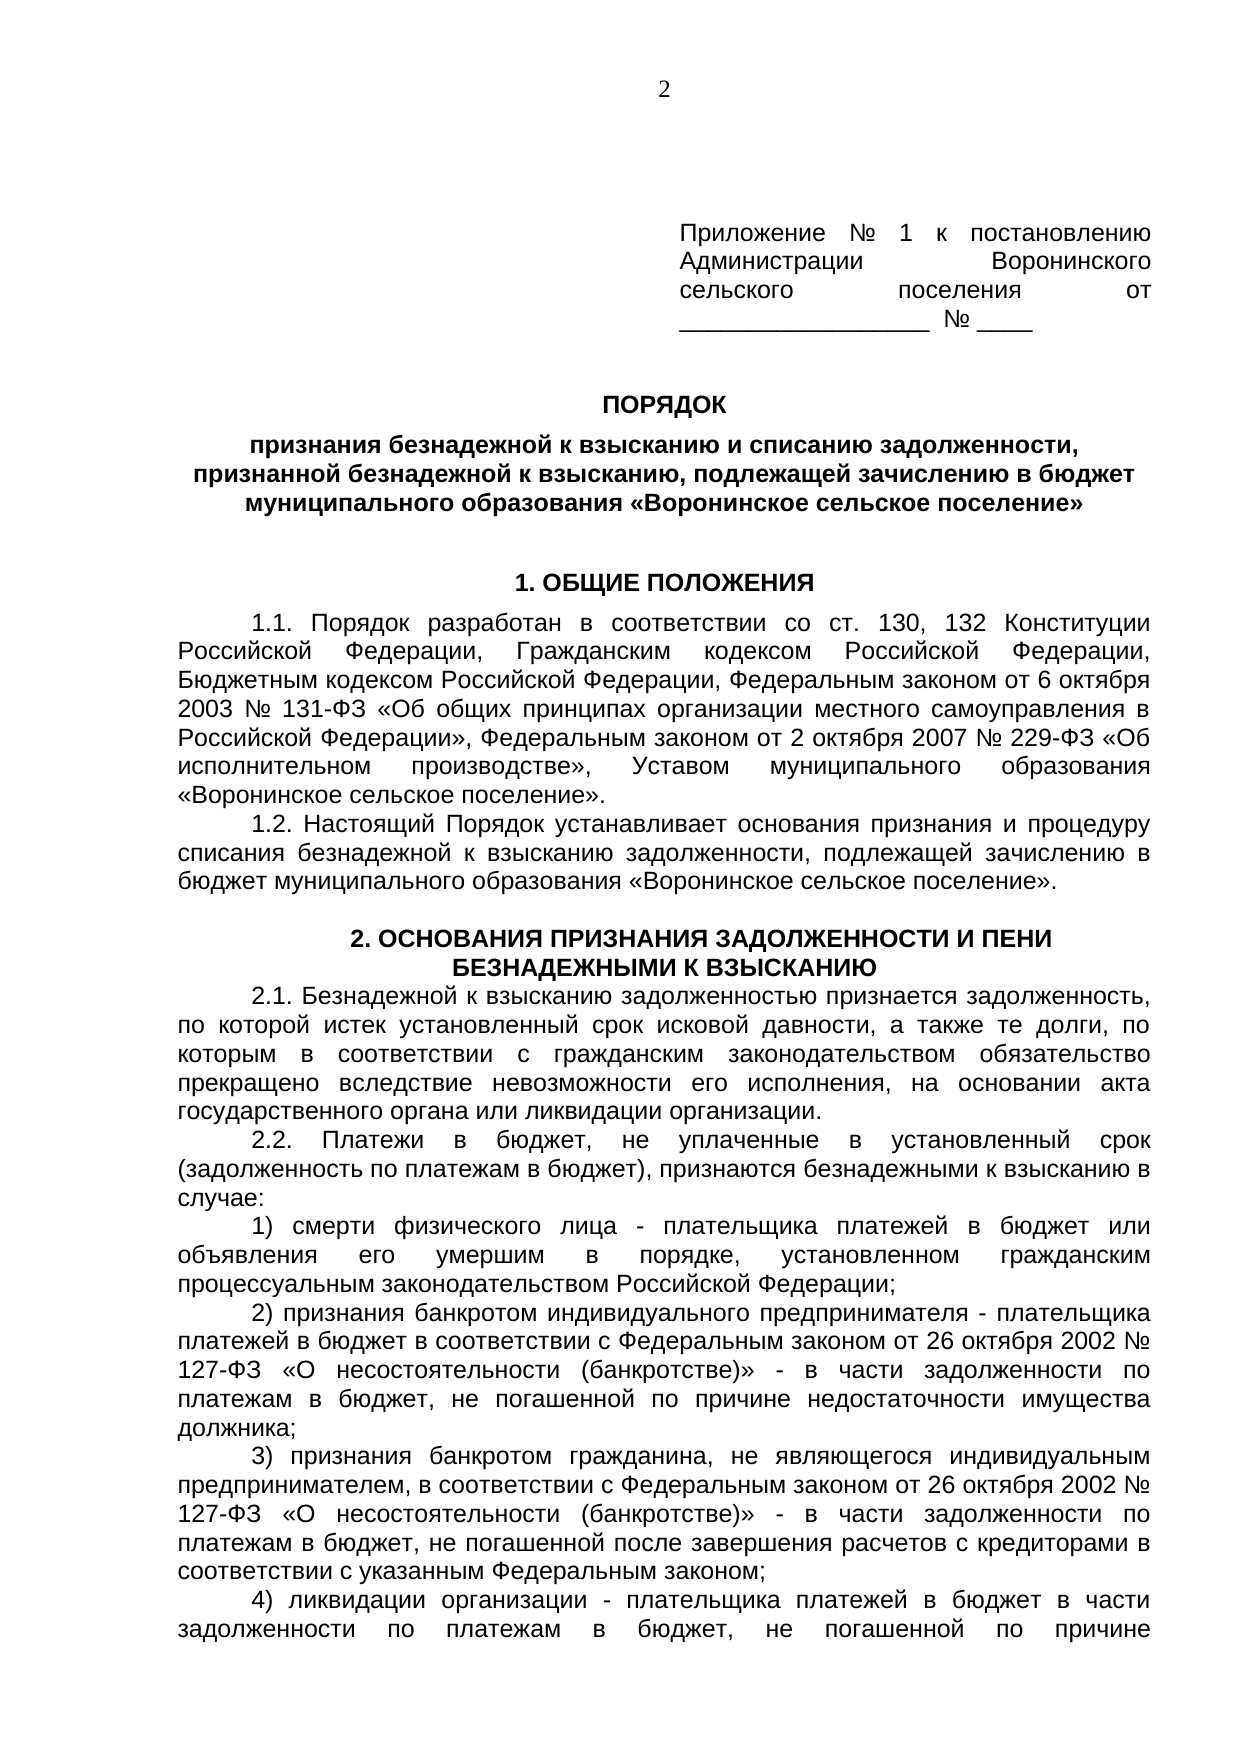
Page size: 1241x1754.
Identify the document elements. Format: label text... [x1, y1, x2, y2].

text Приложение № 1 к постановлению Администрации Воронинского сельского поселения от __________________ № ____ [679, 218, 1152, 333]
text 1.1. Порядок разработан в соответствии со ст. 130, 132 Конституции Российской Федерации, Гражданским кодексом Российской Федерации, Бюджетным кодексом Российской Федерации, Федеральным законом от 6 октября 2003 № 131-ФЗ «Об общих принципах организации местного самоуправления в Российской Федерации», Федеральным законом от 2 октября 2007 № 229-ФЗ «Об исполнительном производстве», Уставом муниципального образования «Воронинское сельское поселение». [177, 608, 1152, 809]
text 1. ОБЩИЕ ПОЛОЖЕНИЯ [177, 568, 1152, 596]
text 2.2. Платежи в бюджет, не уплаченные в установленный срок (задолженность по платежам в бюджет), признаются безнадежными к взысканию в случае: [177, 1125, 1152, 1211]
text 2.1. Безнадежной к взысканию задолженностью признается задолженность, по которой истек установленный срок исковой давности, а также те долги, по которым в соответствии с гражданским законодательством обязательство прекращено вследствие невозможности его исполнения, на основании акта государственного органа или ликвидации организации. [177, 981, 1152, 1125]
text 2) признания банкротом индивидуального предпринимателя - плательщика платежей в бюджет в соответствии с Федеральным законом от 26 октября 2002 № 127-ФЗ «О несостоятельности (банкротстве)» - в части задолженности по платежам в бюджет, не погашенной по причине недостаточности имущества должника; [177, 1298, 1152, 1441]
text 1.2. Настоящий Порядок устанавливает основания признания и процедуру списания безнадежной к взысканию задолженности, подлежащей зачислению в бюджет муниципального образования «Воронинское сельское поселение». [177, 809, 1152, 895]
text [177, 1585, 1152, 1643]
text 2. ОСНОВАНИЯ ПРИЗНАНИЯ ЗАДОЛЖЕННОСТИ И ПЕНИ БЕЗНАДЕЖНЫМИ К ВЗЫСКАНИЮ [177, 924, 1152, 981]
text ПОРЯДОК [177, 390, 1152, 419]
text 3) признания банкротом гражданина, не являющегося индивидуальным предпринимателем, в соответствии с Федеральным законом от 26 октября 2002 № 127-ФЗ «О несостоятельности (банкротстве)» - в части задолженности по платежам в бюджет, не погашенной после завершения расчетов с кредиторами в соответствии с указанным Федеральным законом; [177, 1441, 1152, 1585]
text признания безнадежной к взысканию и списанию задолженности, признанной безнадежной к взысканию, подлежащей зачислению в бюджет муниципального образования «Воронинское сельское поселение» [177, 430, 1152, 516]
text 1) смерти физического лица - плательщика платежей в бюджет или объявления его умершим в порядке, установленном гражданским процессуальным законодательством Российской Федерации; [177, 1211, 1152, 1298]
